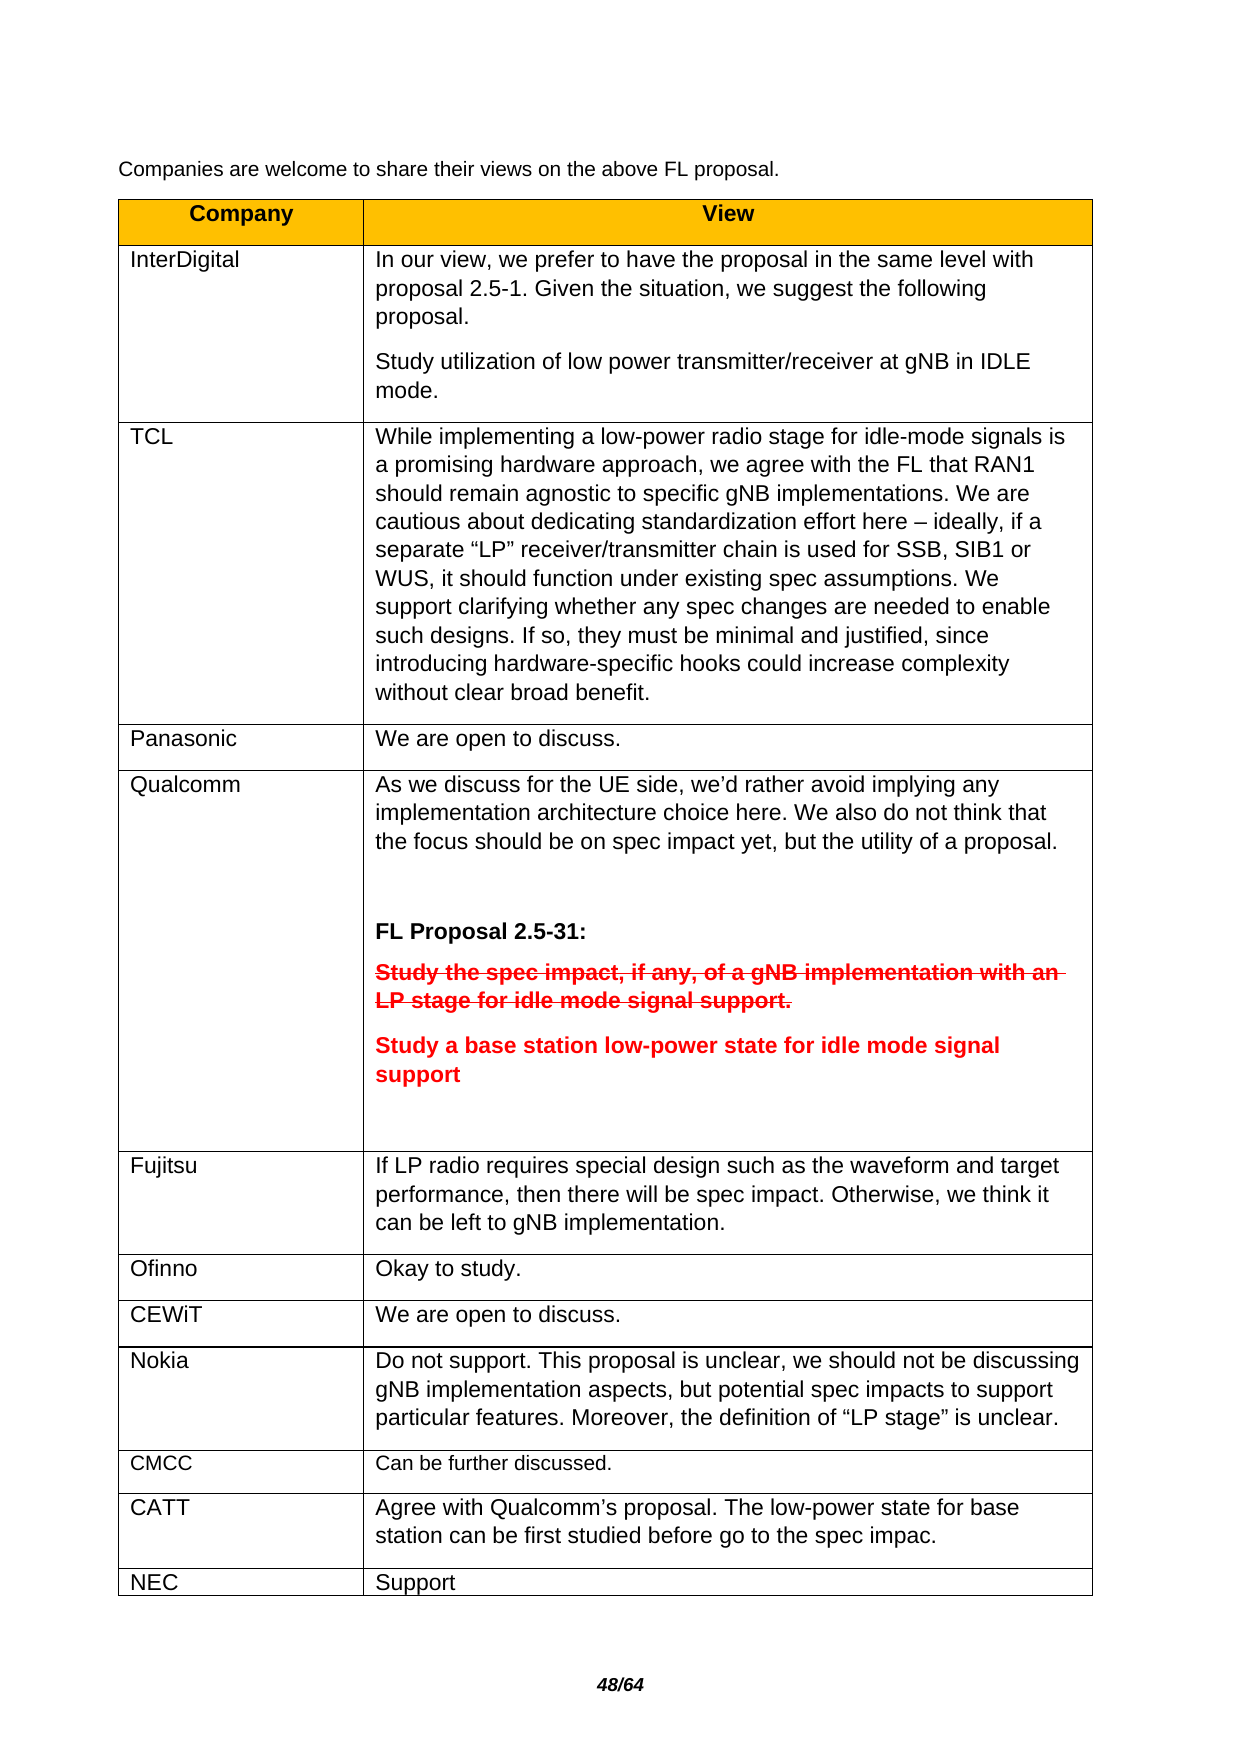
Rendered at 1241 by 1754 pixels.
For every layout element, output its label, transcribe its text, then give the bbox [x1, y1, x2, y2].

table_cell Ofinno [119, 1255, 363, 1300]
table_cell While implementing a low-power radio stage for idle-mode signals is a promising hardware approach, we agree with the FL that RAN1 should remain agnostic to specific gNB implementations. We are cautious about dedicating standardization effort here – ideally, if a separate “LP” receiver/transmitter chain is used for SSB, SIB1 or WUS, it should function under existing spec assumptions. We support clarifying whether any spec changes are needed to enable such designs. If so, they must be minimal and justified, since introducing hardware-specific hooks could increase complexity without clear broad benefit. [364, 423, 1092, 724]
table_cell NEC [119, 1569, 363, 1595]
text Companies are welcome to share their views on the above FL proposal. [118, 156, 1122, 180]
table_cell Can be further discussed. [364, 1451, 1092, 1493]
table_cell CATT [119, 1494, 363, 1568]
table_cell Do not support. This proposal is unclear, we should not be discussing gNB implementation aspects, but potential spec impacts to support particular features. Moreover, the definition of “LP stage” is unclear. [364, 1348, 1092, 1449]
table_cell InterDigital [119, 246, 363, 422]
table_cell If LP radio requires special design such as the waveform and target performance, then there will be spec impact. Otherwise, we think it can be left to gNB implementation. [364, 1152, 1092, 1254]
table_cell Fujitsu [119, 1152, 363, 1254]
table_cell As we discuss for the UE side, we’d rather avoid implying any implementation architecture choice here. We also do not think that the focus should be on spec impact yet, but the utility of a proposal. FL Proposal 2.5-19: Study the spec impact, if any, of a gNB implementation with an LP stage for idle mode signal support. Study a base station low-power state for idle mode signal support [364, 771, 1092, 1151]
table_header View [364, 200, 1092, 245]
table_cell TCL [119, 423, 363, 724]
table_cell In our view, we prefer to have the proposal in the same level with proposal 2.5-1. Given the situation, we suggest the following proposal. Study utilization of low power transmitter/receiver at gNB in IDLE mode. [364, 246, 1092, 422]
table_cell Support [364, 1569, 1092, 1595]
table_cell We are open to discuss. [364, 1301, 1092, 1346]
table_cell Panasonic [119, 725, 363, 770]
table_cell CMCC [119, 1451, 363, 1493]
table_cell Qualcomm [119, 771, 363, 1151]
table_cell We are open to discuss. [364, 725, 1092, 770]
table_cell Agree with Qualcomm’s proposal. The low-power state for base station can be first studied before go to the spec impac. [364, 1494, 1092, 1568]
table_cell CEWiT [119, 1301, 363, 1346]
table_header Company [119, 200, 363, 245]
table_cell Okay to study. [364, 1255, 1092, 1300]
table_cell Nokia [119, 1348, 363, 1449]
